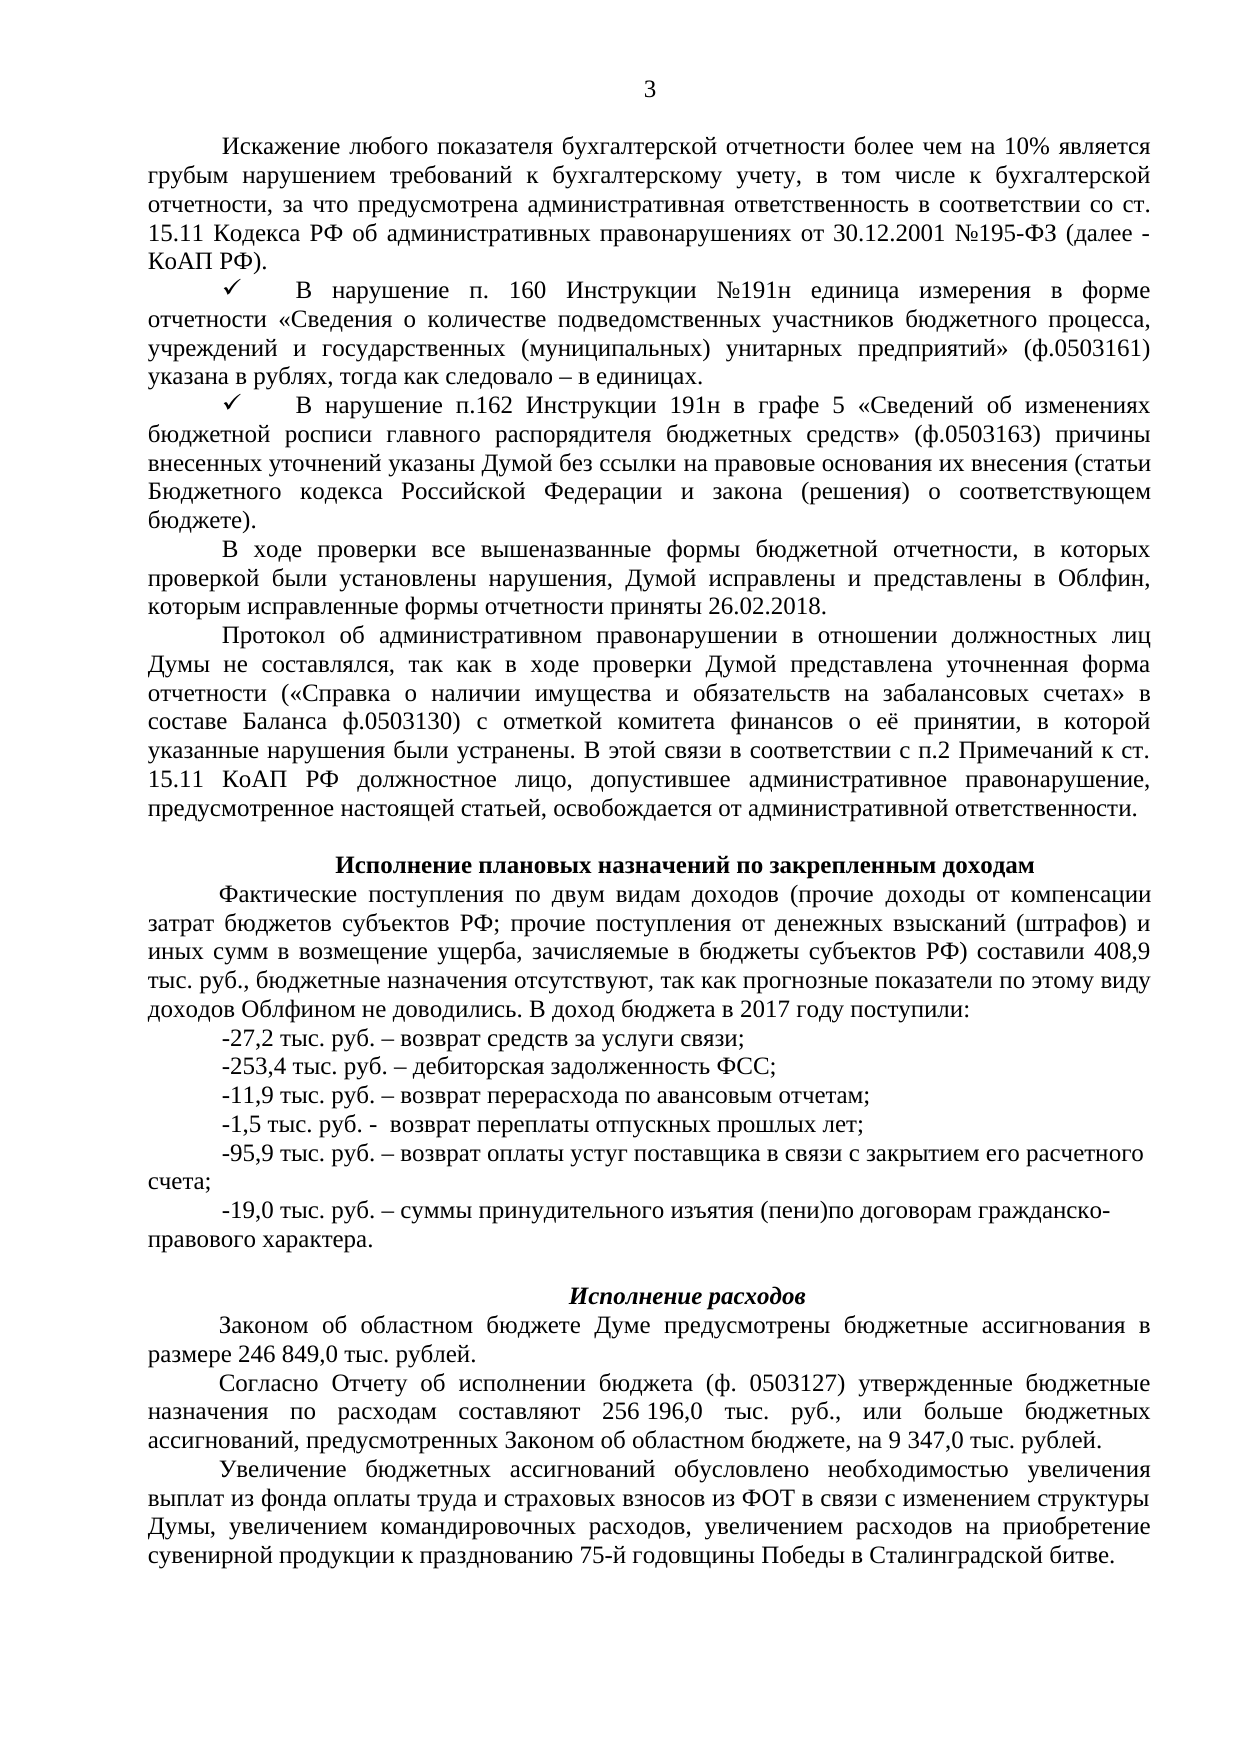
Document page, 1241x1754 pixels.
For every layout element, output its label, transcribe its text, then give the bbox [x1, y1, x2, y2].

text -11,9 тыс. руб. – возврат перерасхода по авансовым отчетам; [148, 1080, 1152, 1109]
text -253,4 тыс. руб. – дебиторская задолженность ФСС; [148, 1051, 1152, 1080]
text Исполнение расходов [148, 1281, 1152, 1310]
text -95,9 тыс. руб. – возврат оплаты устуг поставщика в связи с закрытием его расчетного счета; [148, 1138, 1152, 1195]
text Увеличение бюджетных ассигнований обусловлено необходимостью увеличения выплат из фонда оплаты труда и страховых взносов из ФОТ в связи с изменением структуры Думы, увеличением командировочных расходов, увеличением расходов на приобретение сувенирной продукции к празднованию 75-й годовщины Победы в Сталинградской битве. [148, 1454, 1152, 1569]
text Искажение любого показателя бухгалтерской отчетности более чем на 10% является грубым нарушением требований к бухгалтерскому учету, в том числе к бухгалтерской отчетности, за что предусмотрена административная ответственность в соответствии со ст. 15.11 Кодекса РФ об административных правонарушениях от 30.12.2001 №195-ФЗ (далее - КоАП РФ). [148, 131, 1152, 275]
text Исполнение плановых назначений по закрепленным доходам [148, 850, 1152, 879]
text -27,2 тыс. руб. – возврат средств за услуги связи; [148, 1023, 1152, 1051]
text Согласно Отчету об исполнении бюджета (ф. 0503127) утвержденные бюджетные назначения по расходам составляют 256 196,0 тыс. руб., или больше бюджетных ассигнований, предусмотренных Законом об областном бюджете, на 9 347,0 тыс. рублей. [148, 1368, 1152, 1454]
text Законом об областном бюджете Думе предусмотрены бюджетные ассигнования в размере 246 849,0 тыс. рублей. [148, 1310, 1152, 1368]
subtitle Фактические поступления по двум видам доходов (прочие доходы от компенсации затрат бюджетов субъектов РФ; прочие поступления от денежных взысканий (штрафов) и иных сумм в возмещение ущерба, зачисляемые в бюджеты субъектов РФ) составили 408,9 тыс. руб., бюджетные назначения отсутствуют, так как прогнозные показатели по этому виду доходов Облфином не доводились. В доход бюджета в 2017 году поступили: [148, 879, 1152, 1023]
text Протокол об административном правонарушении в отношении должностных лиц Думы не составлялся, так как в ходе проверки Думой представлена уточненная форма отчетности («Справка о наличии имущества и обязательств на забалансовых счетах» в составе Баланса ф.0503130) с отметкой комитета финансов о её принятии, в которой указанные нарушения были устранены. В этой связи в соответствии с п.2 Примечаний к ст. 15.11 КоАП РФ должностное лицо, допустившее административное правонарушение, предусмотренное настоящей статьей, освобождается от административной ответственности. [148, 620, 1152, 821]
list В нарушение п.162 Инструкции 191н в графе 5 «Сведений об изменениях бюджетной росписи главного распорядителя бюджетных средств» (ф.0503163) причины внесенных уточнений указаны Думой без ссылки на правовые основания их внесения (статьи Бюджетного кодекса Российской Федерации и закона (решения) о соответствующем бюджете). [148, 390, 1152, 534]
text В ходе проверки все вышеназванные формы бюджетной отчетности, в которых проверкой были установлены нарушения, Думой исправлены и представлены в Облфин, которым исправленные формы отчетности приняты 26.02.2018. [148, 534, 1152, 620]
list В нарушение п. 160 Инструкции №191н единица измерения в форме отчетности «Сведения о количестве подведомственных участников бюджетного процесса, учреждений и государственных (муниципальных) унитарных предприятий» (ф.0503161) указана в рублях, тогда как следовало – в единицах. [148, 275, 1152, 390]
text -19,0 тыс. руб. – суммы принудительного изъятия (пени)по договорам гражданско-правового характера. [148, 1195, 1152, 1253]
text -1,5 тыс. руб. - возврат переплаты отпускных прошлых лет; [148, 1109, 1152, 1138]
